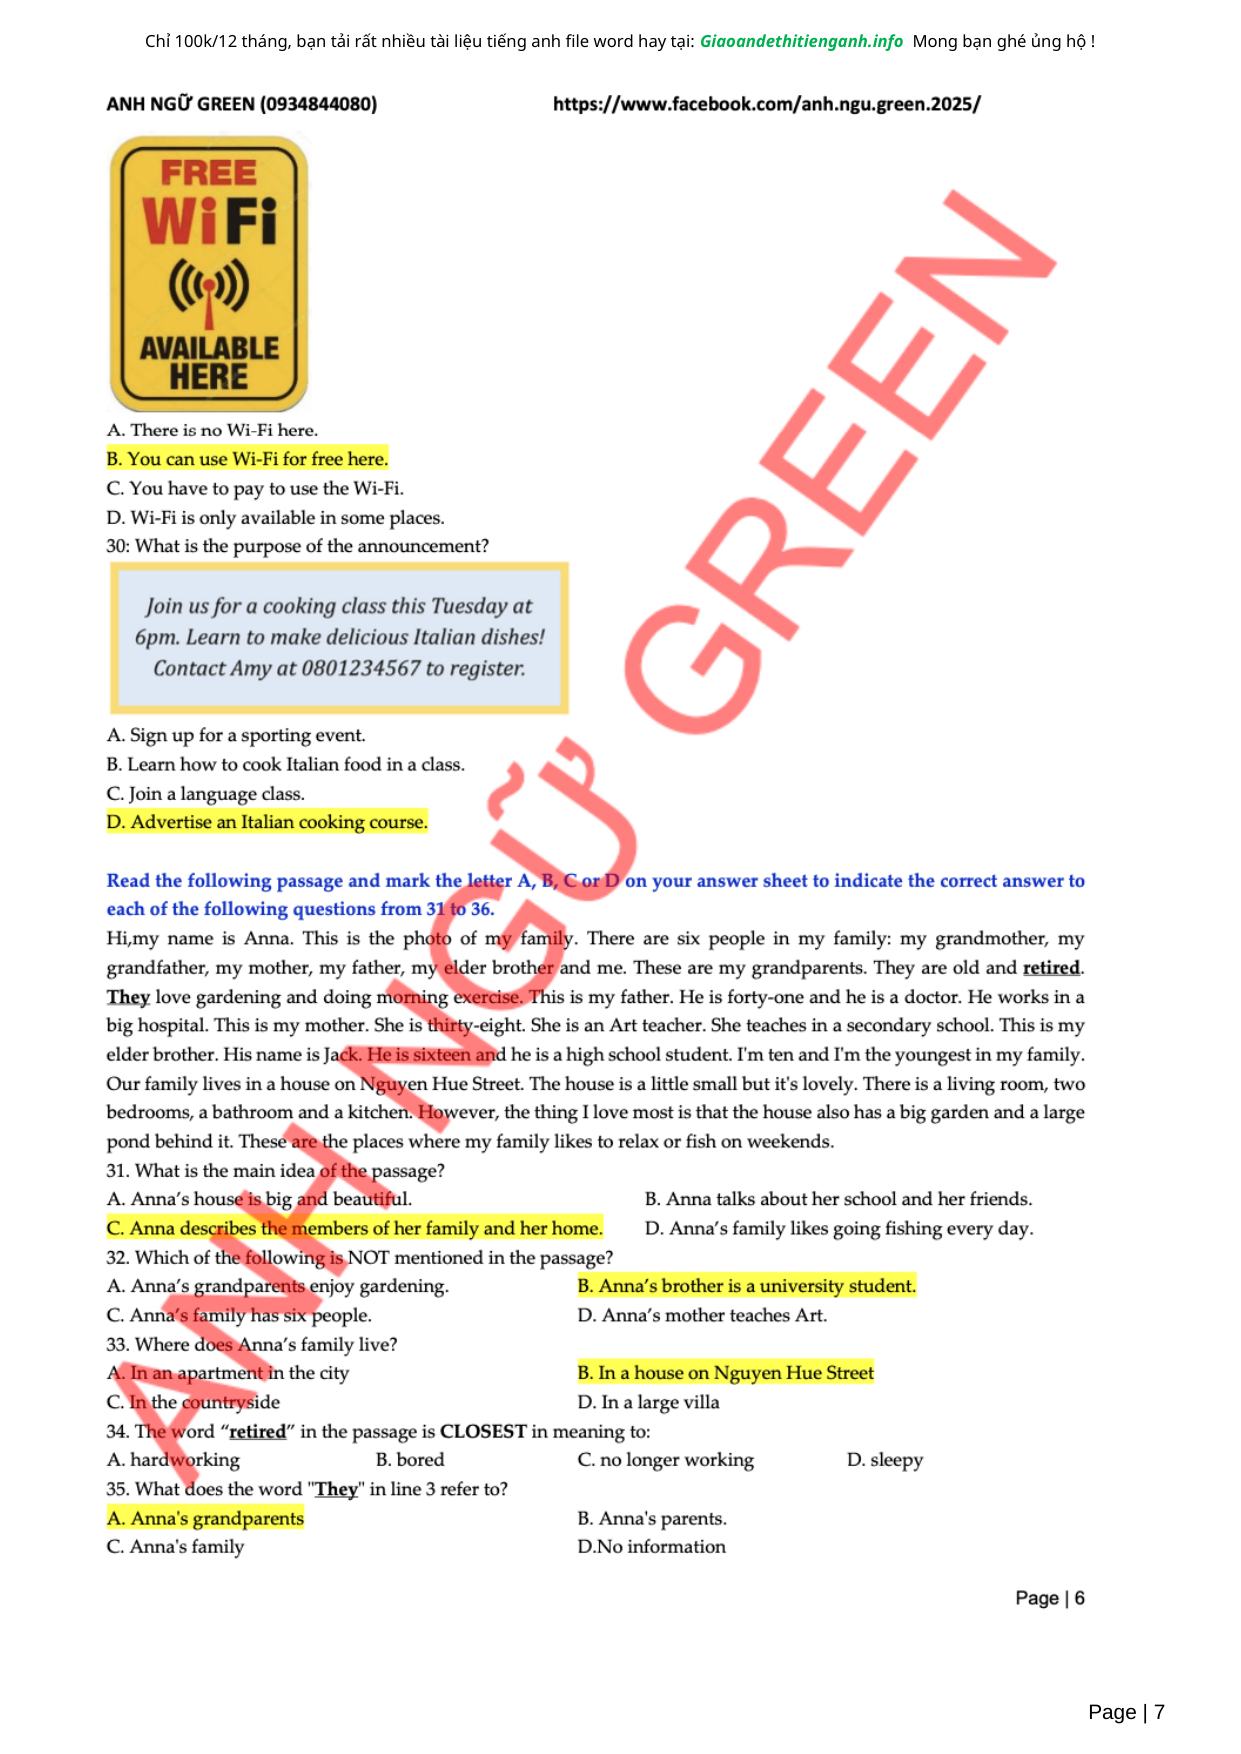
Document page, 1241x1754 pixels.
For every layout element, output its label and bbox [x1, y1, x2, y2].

picture [75, 80, 1123, 1621]
